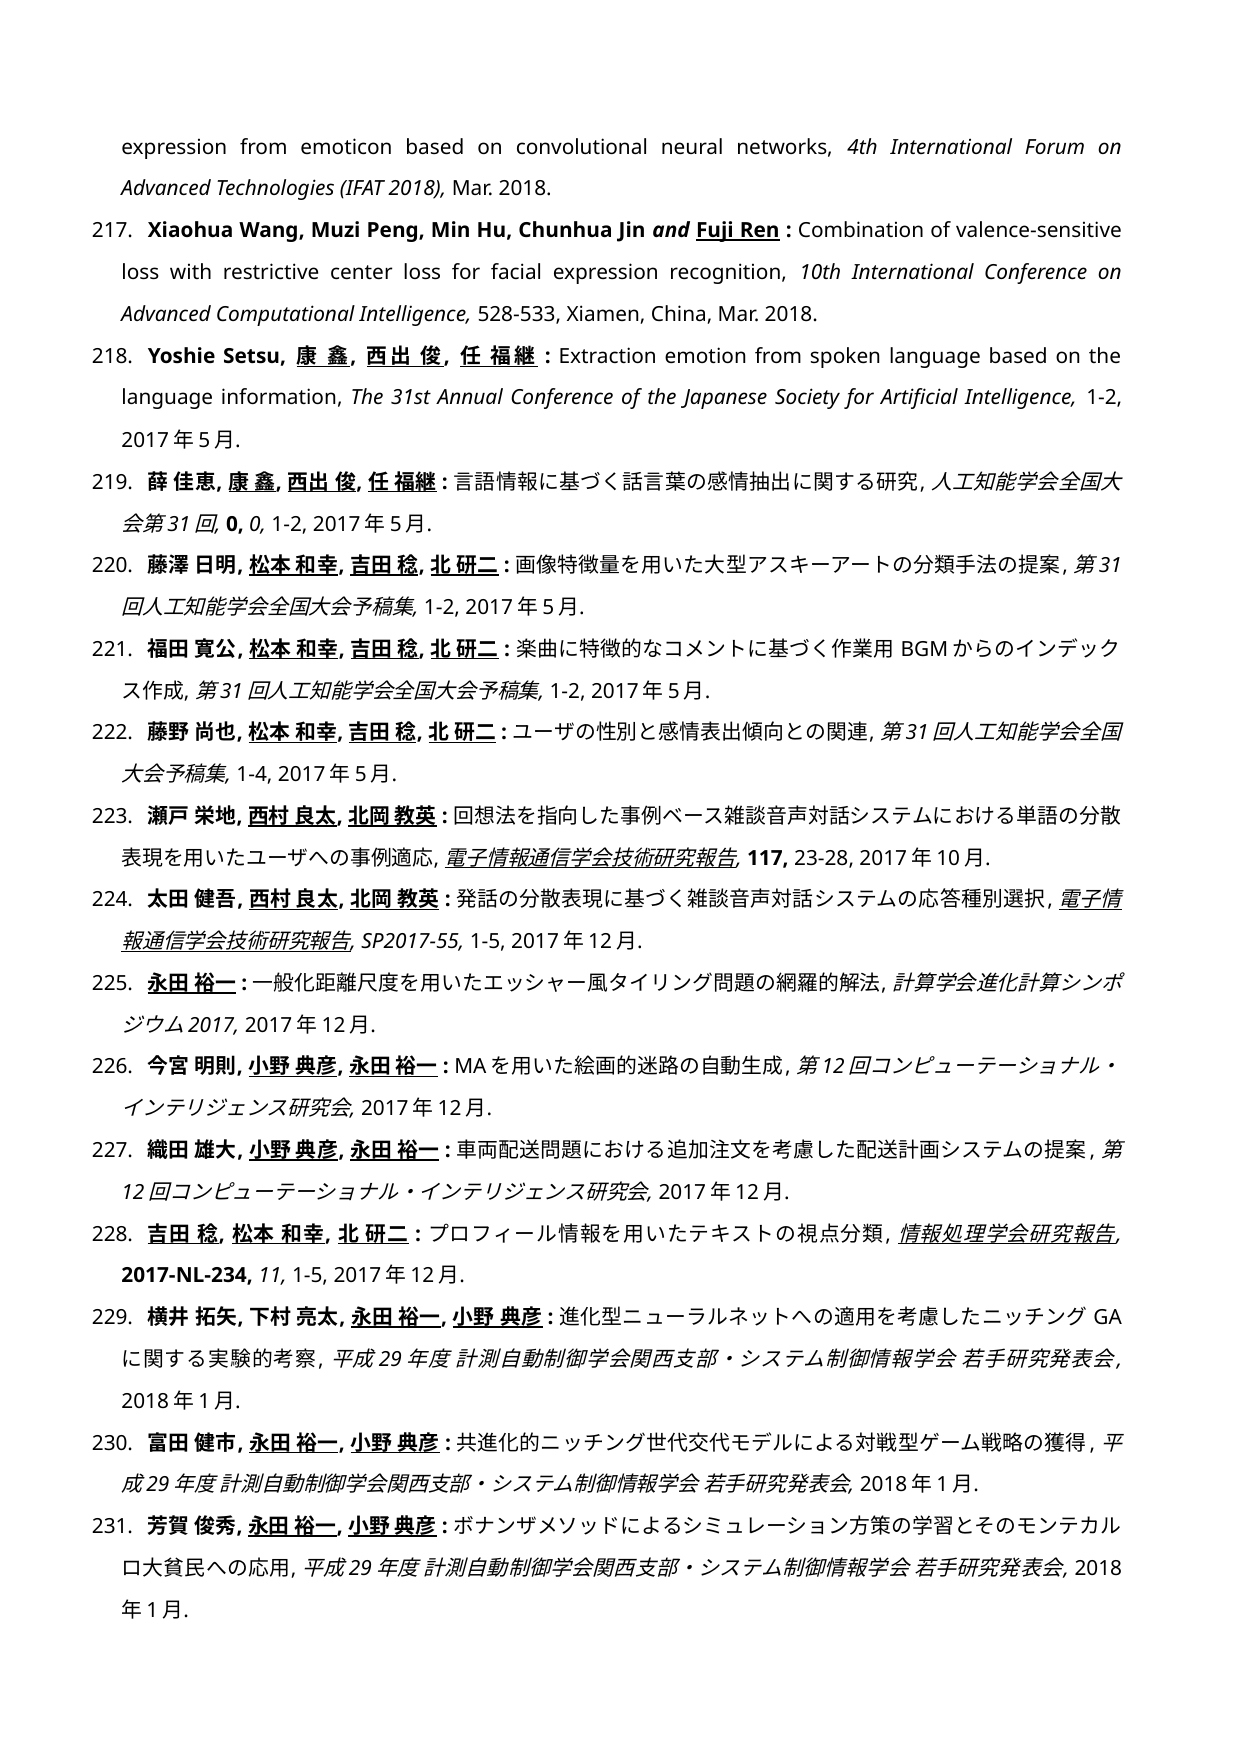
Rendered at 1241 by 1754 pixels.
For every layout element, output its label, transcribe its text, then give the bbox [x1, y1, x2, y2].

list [92, 125, 1122, 209]
list 藤野 尚也, 松本 和幸, 吉田 稔, 北 研二 : ユーザの性別と感情表出傾向との関連, 第31回人工知能学会全国大会予稿集, 1-4, 2017年5月. [92, 710, 1122, 793]
list 太田 健吾, 西村 良太, 北岡 教英 : 発話の分散表現に基づく雑談音声対話システムの応答種別選択, 電子情報通信学会技術研究報告, SP2017-55, 1-5, 2017年12月. [92, 877, 1122, 961]
list 福田 寛公, 松本 和幸, 吉田 稔, 北 研二 : 楽曲に特徴的なコメントに基づく作業用BGMからのインデックス作成, 第31回人工知能学会全国大会予稿集, 1-2, 2017年5月. [92, 626, 1122, 710]
list 藤澤 日明, 松本 和幸, 吉田 稔, 北 研二 : 画像特徴量を用いた大型アスキーアートの分類手法の提案, 第31回人工知能学会全国大会予稿集, 1-2, 2017年5月. [92, 543, 1122, 626]
list 薛 佳恵, 康 鑫, 西出 俊, 任 福継 : 言語情報に基づく話言葉の感情抽出に関する研究, 人工知能学会全国大会第31回, 0, 0, 1-2, 2017年5月. [92, 459, 1122, 543]
list 永田 裕一 : 一般化距離尺度を用いたエッシャー風タイリング問題の網羅的解法, 計算学会進化計算シンポジウム2017, 2017年12月. [92, 961, 1122, 1044]
list 今宮 明則, 小野 典彦, 永田 裕一 : MAを用いた絵画的迷路の自動生成, 第12回コンピューテーショナル・インテリジェンス研究会, 2017年12月. [92, 1044, 1122, 1128]
list 芳賀 俊秀, 永田 裕一, 小野 典彦 : ボナンザメソッドによるシミュレーション方策の学習とそのモンテカルロ大貧民への応用, 平成29年度 計測自動制御学会関西支部・システム制御情報学会 若手研究発表会, 2018年1月. [92, 1503, 1122, 1629]
list 横井 拓矢, 下村 亮太, 永田 裕一, 小野 典彦 : 進化型ニューラルネットへの適用を考慮したニッチングGAに関する実験的考察, 平成29年度 計測自動制御学会関西支部・システム制御情報学会 若手研究発表会, 2018年1月. [92, 1295, 1122, 1420]
list 富田 健市, 永田 裕一, 小野 典彦 : 共進化的ニッチング世代交代モデルによる対戦型ゲーム戦略の獲得, 平成29年度 計測自動制御学会関西支部・システム制御情報学会 若手研究発表会, 2018年1月. [92, 1420, 1122, 1503]
list 吉田 稔, 松本 和幸, 北 研二 : プロフィール情報を用いたテキストの視点分類, 情報処理学会研究報告, 2017-NL-234, 11, 1-5, 2017年12月. [92, 1211, 1122, 1295]
list Yoshie Setsu, 康 鑫, 西出 俊, 任 福継 : Extraction emotion from spoken language based on the language information, The 31st Annual Conference of the Japanese Society for Artificial Intelligence, 1-2, 2017年5月. [92, 334, 1122, 459]
list 織田 雄大, 小野 典彦, 永田 裕一 : 車両配送問題における追加注文を考慮した配送計画システムの提案, 第12回コンピューテーショナル・インテリジェンス研究会, 2017年12月. [92, 1128, 1122, 1211]
list 瀬戸 栄地, 西村 良太, 北岡 教英 : 回想法を指向した事例ベース雑談音声対話システムにおける単語の分散表現を用いたユーザへの事例適応, 電子情報通信学会技術研究報告, 117, 23-28, 2017年10月. [92, 793, 1122, 877]
list Xiaohua Wang, Muzi Peng, Min Hu, Chunhua Jin and Fuji Ren : Combination of valence-sensitive loss with restrictive center loss for facial expression recognition, 10th International Conference on Advanced Computational Intelligence, 528-533, Xiamen, China, Mar. 2018. [92, 209, 1122, 334]
